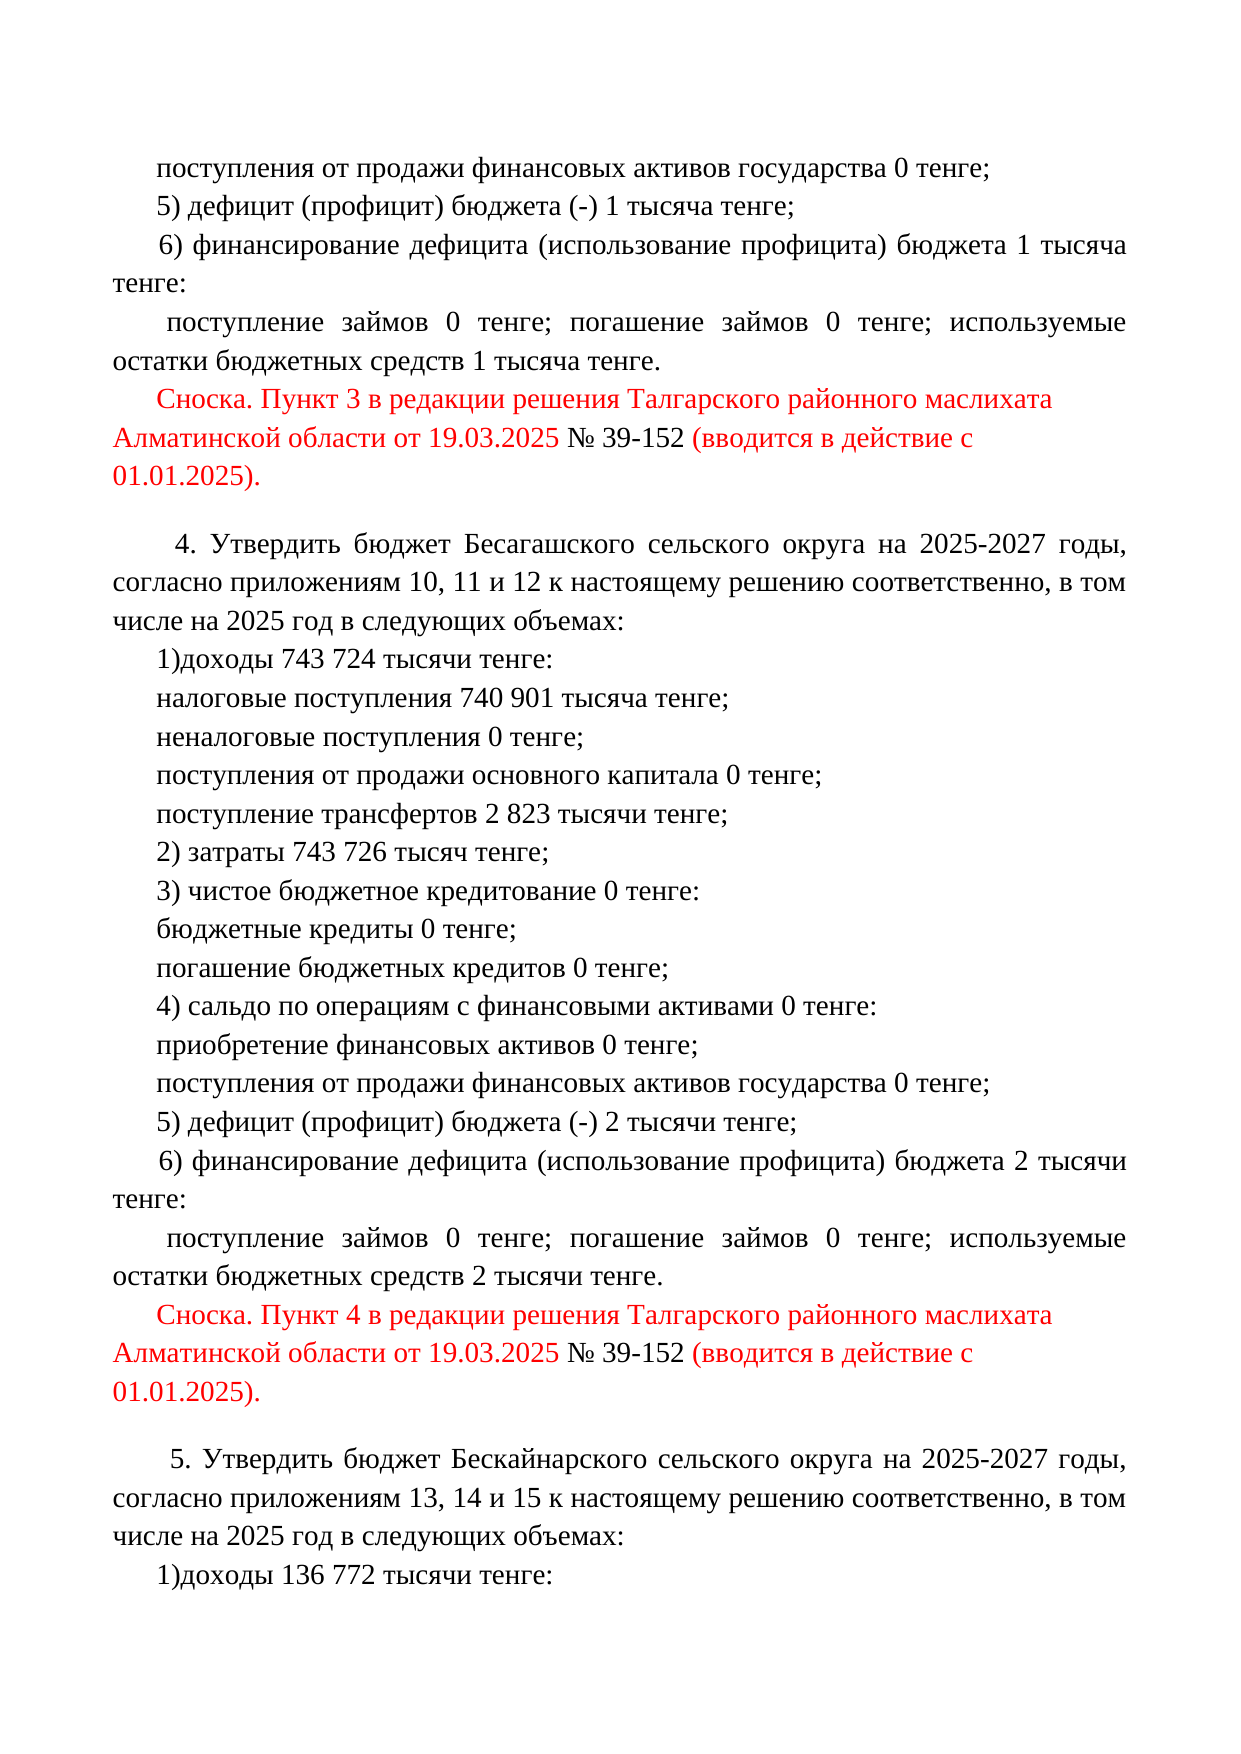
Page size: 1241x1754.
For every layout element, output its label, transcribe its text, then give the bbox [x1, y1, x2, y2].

text 2) затраты 743 726 тысяч тенге; [112, 834, 1128, 868]
text поступление займов 0 тенге; погашение займов 0 тенге; используемые остатки бюджетных средств 2 тысячи тенге. [112, 1220, 1128, 1292]
text 1)доходы 136 772 тысячи тенге: [112, 1557, 1128, 1591]
text 5) дефицит (профицит) бюджета (-) 1 тысяча тенге; [112, 188, 1128, 222]
text Сноска. Пункт 4 в редакции решения Талгарского районного маслихата Алматинской области от 19.03.2025 № 39-152 (вводится в действие с 01.01.2025). [112, 1297, 1128, 1438]
text поступление трансфертов 2 823 тысячи тенге; [112, 796, 1128, 829]
text неналоговые поступления 0 тенге; [112, 719, 1128, 752]
text 6) финансирование дефицита (использование профицита) бюджета 1 тысяча тенге: [112, 227, 1128, 299]
text поступления от продажи основного капитала 0 тенге; [112, 757, 1128, 791]
text погашение бюджетных кредитов 0 тенге; [112, 950, 1128, 983]
text 5. Утвердить бюджет Бескайнарского сельского округа на 2025-2027 годы, согласно приложениям 13, 14 и 15 к настоящему решению соответственно, в том числе на 2025 год в следующих объемах: [112, 1441, 1128, 1552]
text поступление займов 0 тенге; погашение займов 0 тенге; используемые остатки бюджетных средств 1 тысяча тенге. [112, 304, 1128, 376]
text 5) дефицит (профицит) бюджета (-) 2 тысячи тенге; [112, 1104, 1128, 1138]
text поступления от продажи финансовых активов государства 0 тенге; [112, 150, 1128, 183]
text налоговые поступления 740 901 тысяча тенге; [112, 680, 1128, 714]
text Сноска. Пункт 3 в редакции решения Талгарского районного маслихата Алматинской области от 19.03.2025 № 39-152 (вводится в действие с 01.01.2025). [112, 381, 1128, 522]
text приобретение финансовых активов 0 тенге; [112, 1027, 1128, 1061]
text бюджетные кредиты 0 тенге; [112, 911, 1128, 945]
text 3) чистое бюджетное кредитование 0 тенге: [112, 873, 1128, 906]
text поступления от продажи финансовых активов государства 0 тенге; [112, 1066, 1128, 1099]
text 1)доходы 743 724 тысячи тенге: [112, 642, 1128, 675]
text 4. Утвердить бюджет Бесагашского сельского округа на 2025-2027 годы, согласно приложениям 10, 11 и 12 к настоящему решению соответственно, в том числе на 2025 год в следующих объемах: [112, 526, 1128, 637]
text 6) финансирование дефицита (использование профицита) бюджета 2 тысячи тенге: [112, 1143, 1128, 1215]
text 4) сальдо по операциям с финансовыми активами 0 тенге: [112, 988, 1128, 1022]
